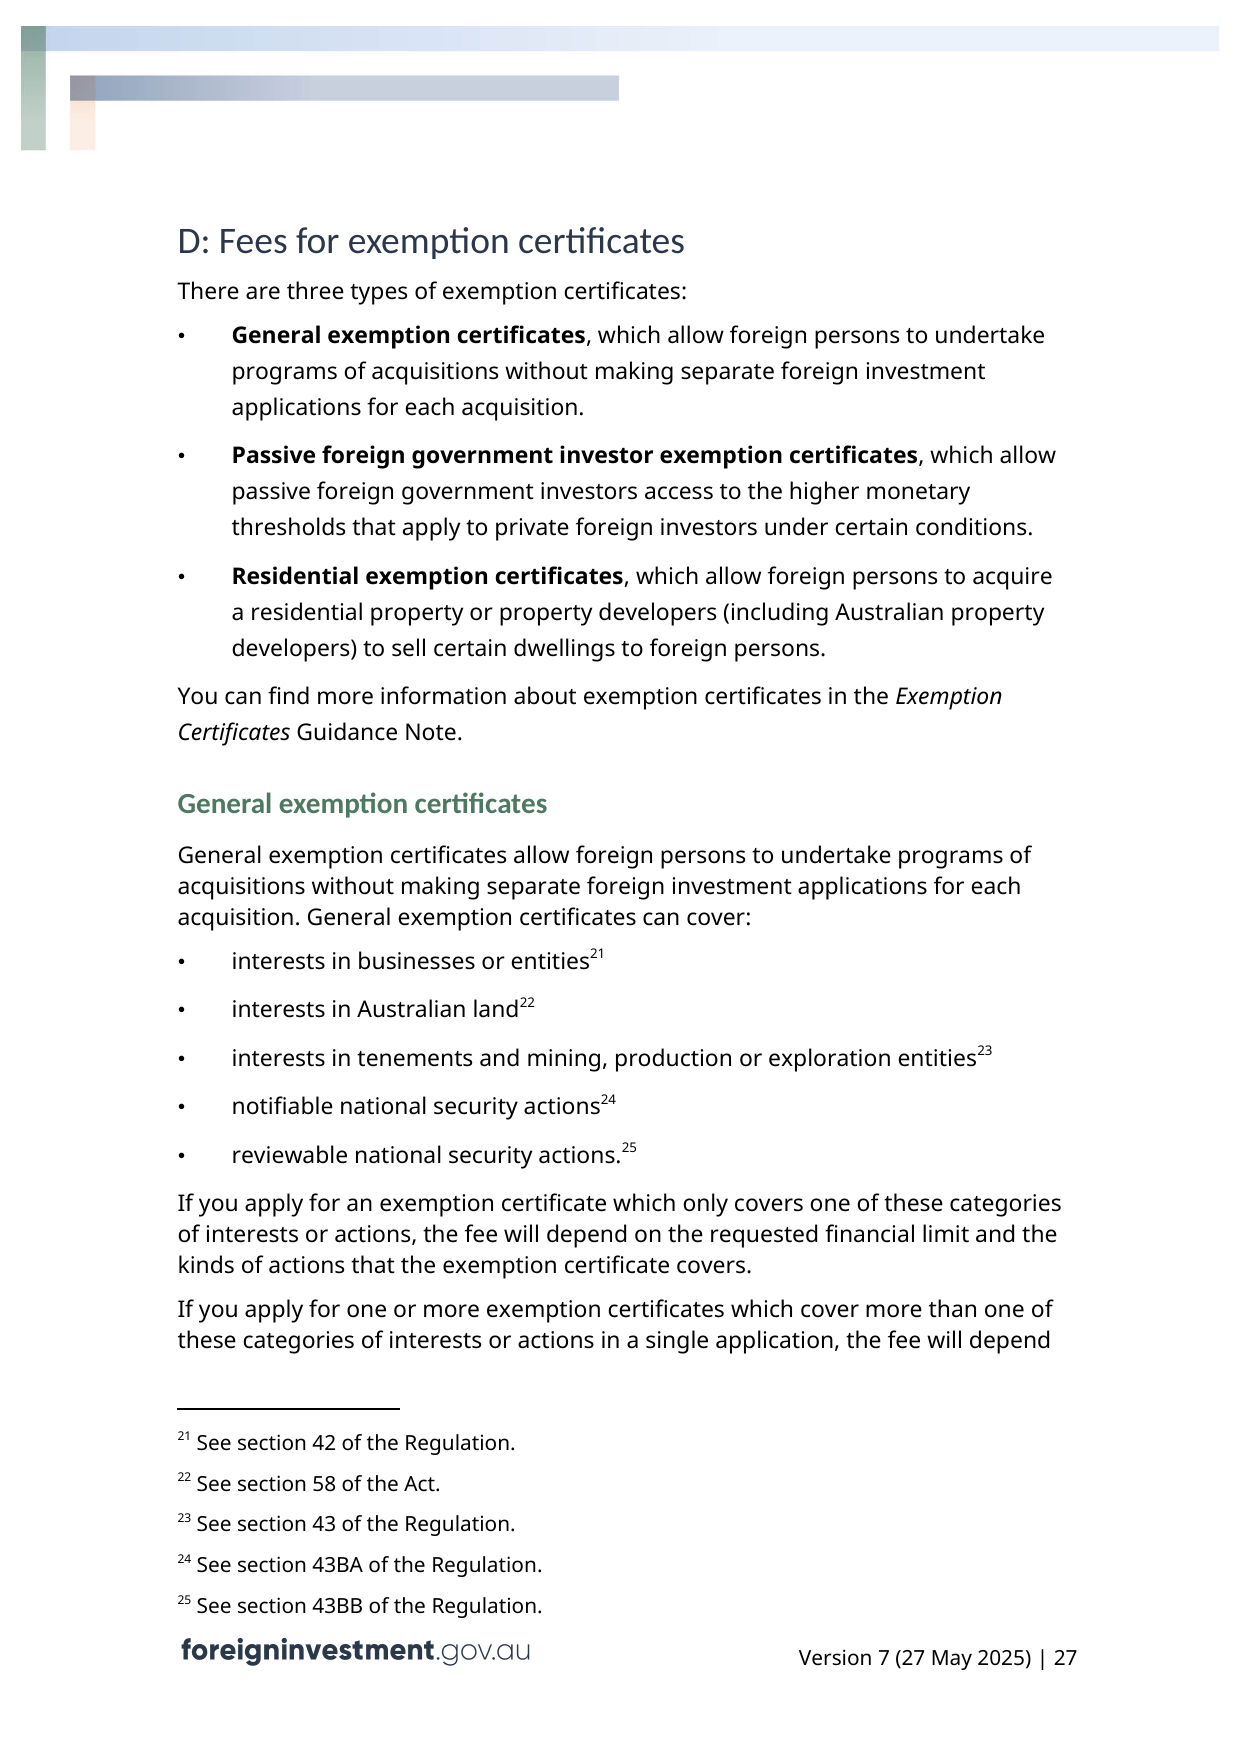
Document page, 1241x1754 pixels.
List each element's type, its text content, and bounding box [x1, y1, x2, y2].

text interests in tenements and mining, production or exploration entities [177, 1042, 1063, 1073]
text If you apply for an exemption certificate which only covers one of these categories of interests or actions, the fee will depend on the requested financial limit and the kinds of actions that the exemption certificate covers. [177, 1187, 1063, 1281]
text Passive foreign government investor exemption certificates, which allow passive foreign government investors access to the higher monetary thresholds that apply to private foreign investors under certain conditions. [177, 439, 1063, 542]
text General exemption certificates allow foreign persons to undertake programs of acquisitions without making separate foreign investment applications for each acquisition. General exemption certificates can cover: [177, 838, 1063, 932]
text notifiable national security actions [177, 1090, 1063, 1121]
subtitle General exemption certificates [177, 785, 1063, 821]
picture [0, 1, 1241, 174]
text interests in Australian land [177, 993, 1063, 1024]
list You can find more information about exemption certificates in the Exemption Certificates Guidance Note. [177, 680, 1063, 747]
picture [177, 1632, 535, 1666]
text General exemption certificates, which allow foreign persons to undertake programs of acquisitions without making separate foreign investment applications for each acquisition. [177, 319, 1063, 422]
subtitle D: Fees for exemption certificates [177, 215, 1063, 263]
text reviewable national security actions. [177, 1138, 1063, 1170]
text interests in businesses or entities [177, 945, 1063, 976]
text Residential exemption certificates, which allow foreign persons to acquire a residential property or property developers (including Australian property developers) to sell certain dwellings to foreign persons. [177, 559, 1063, 663]
text There are three types of exemption certificates: [177, 275, 1063, 306]
